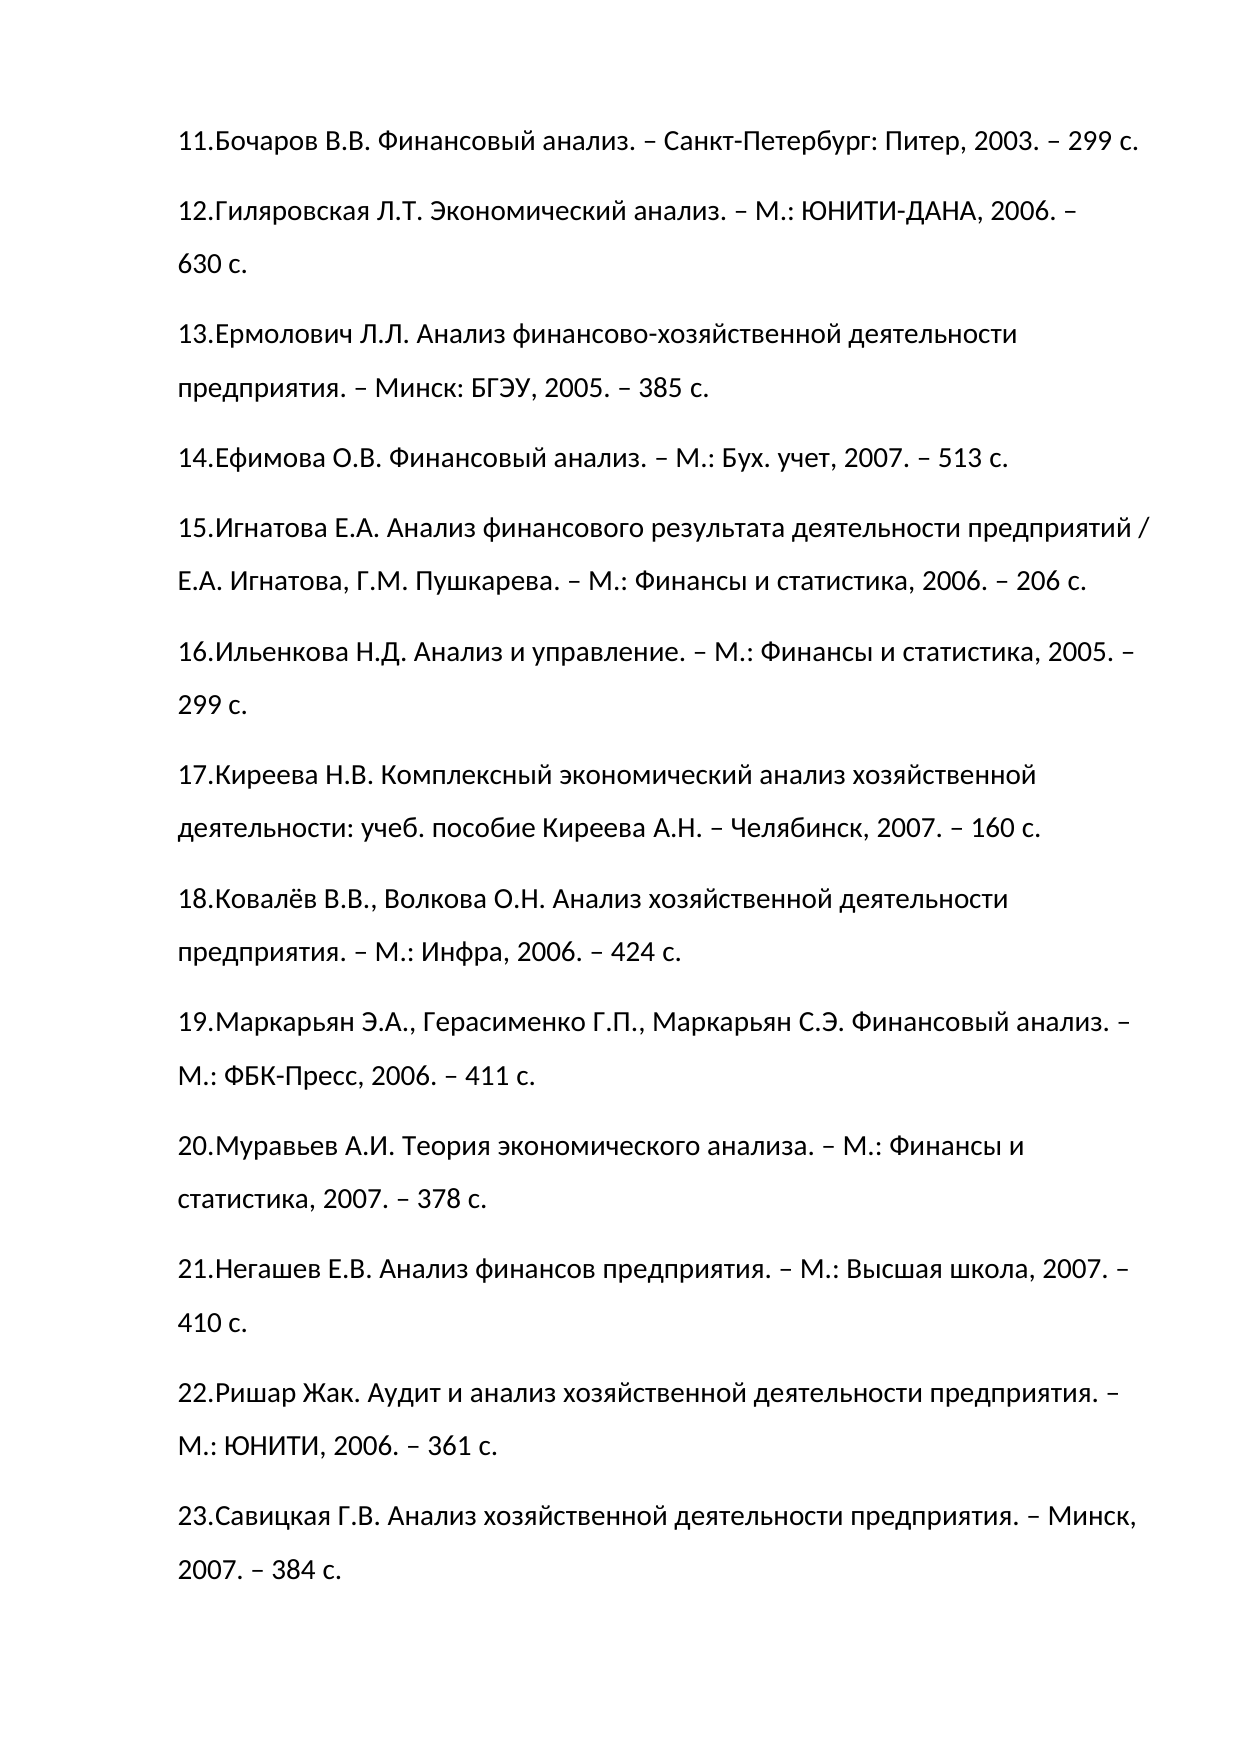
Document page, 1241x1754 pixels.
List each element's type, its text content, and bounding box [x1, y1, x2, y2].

list Муравьев А.И. Теория экономического анализа. – М.: Финансы и статистика, 2007. – 378 с. [177, 1127, 1152, 1216]
list Савицкая Г.В. Анализ хозяйственной деятельности предприятия. – Минск, 2007. – 384 с. [177, 1497, 1152, 1586]
list Ефимова О.В. Финансовый анализ. – М.: Бух. учет, 2007. – 513 с. [177, 439, 1152, 474]
list Ковалёв В.В., Волкова О.Н. Анализ хозяйственной деятельности предприятия. – М.: Инфра, 2006. – 424 с. [177, 880, 1152, 969]
list Негашев Е.В. Анализ финансов предприятия. – М.: Высшая школа, 2007. – 410 с. [177, 1250, 1152, 1339]
list Киреева Н.В. Комплексный экономический анализ хозяйственной деятельности: учеб. пособие Киреева А.Н. – Челябинск, 2007. – 160 с. [177, 756, 1152, 845]
list Ильенкова Н.Д. Анализ и управление. – М.: Финансы и статистика, 2005. – 299 с. [177, 633, 1152, 722]
list Ришар Жак. Аудит и анализ хозяйственной деятельности предприятия. – М.: ЮНИТИ, 2006. – 361 с. [177, 1374, 1152, 1463]
list Бочаров В.В. Финансовый анализ. – Санкт-Петербург: Питер, 2003. – 299 с. [177, 122, 1152, 157]
list Гиляровская Л.Т. Экономический анализ. – М.: ЮНИТИ-ДАНА, 2006. – 630 с. [177, 192, 1152, 281]
list Маркарьян Э.А., Герасименко Г.П., Маркарьян С.Э. Финансовый анализ. – М.: ФБК-Пресс, 2006. – 411 с. [177, 1003, 1152, 1092]
list Ермолович Л.Л. Анализ финансово-хозяйственной деятельности предприятия. – Минск: БГЭУ, 2005. – 385 с. [177, 315, 1152, 404]
list Игнатова Е.А. Анализ финансового результата деятельности предприятий / Е.А. Игнатова, Г.М. Пушкарева. – М.: Финансы и статистика, 2006. – 206 с. [177, 509, 1152, 598]
